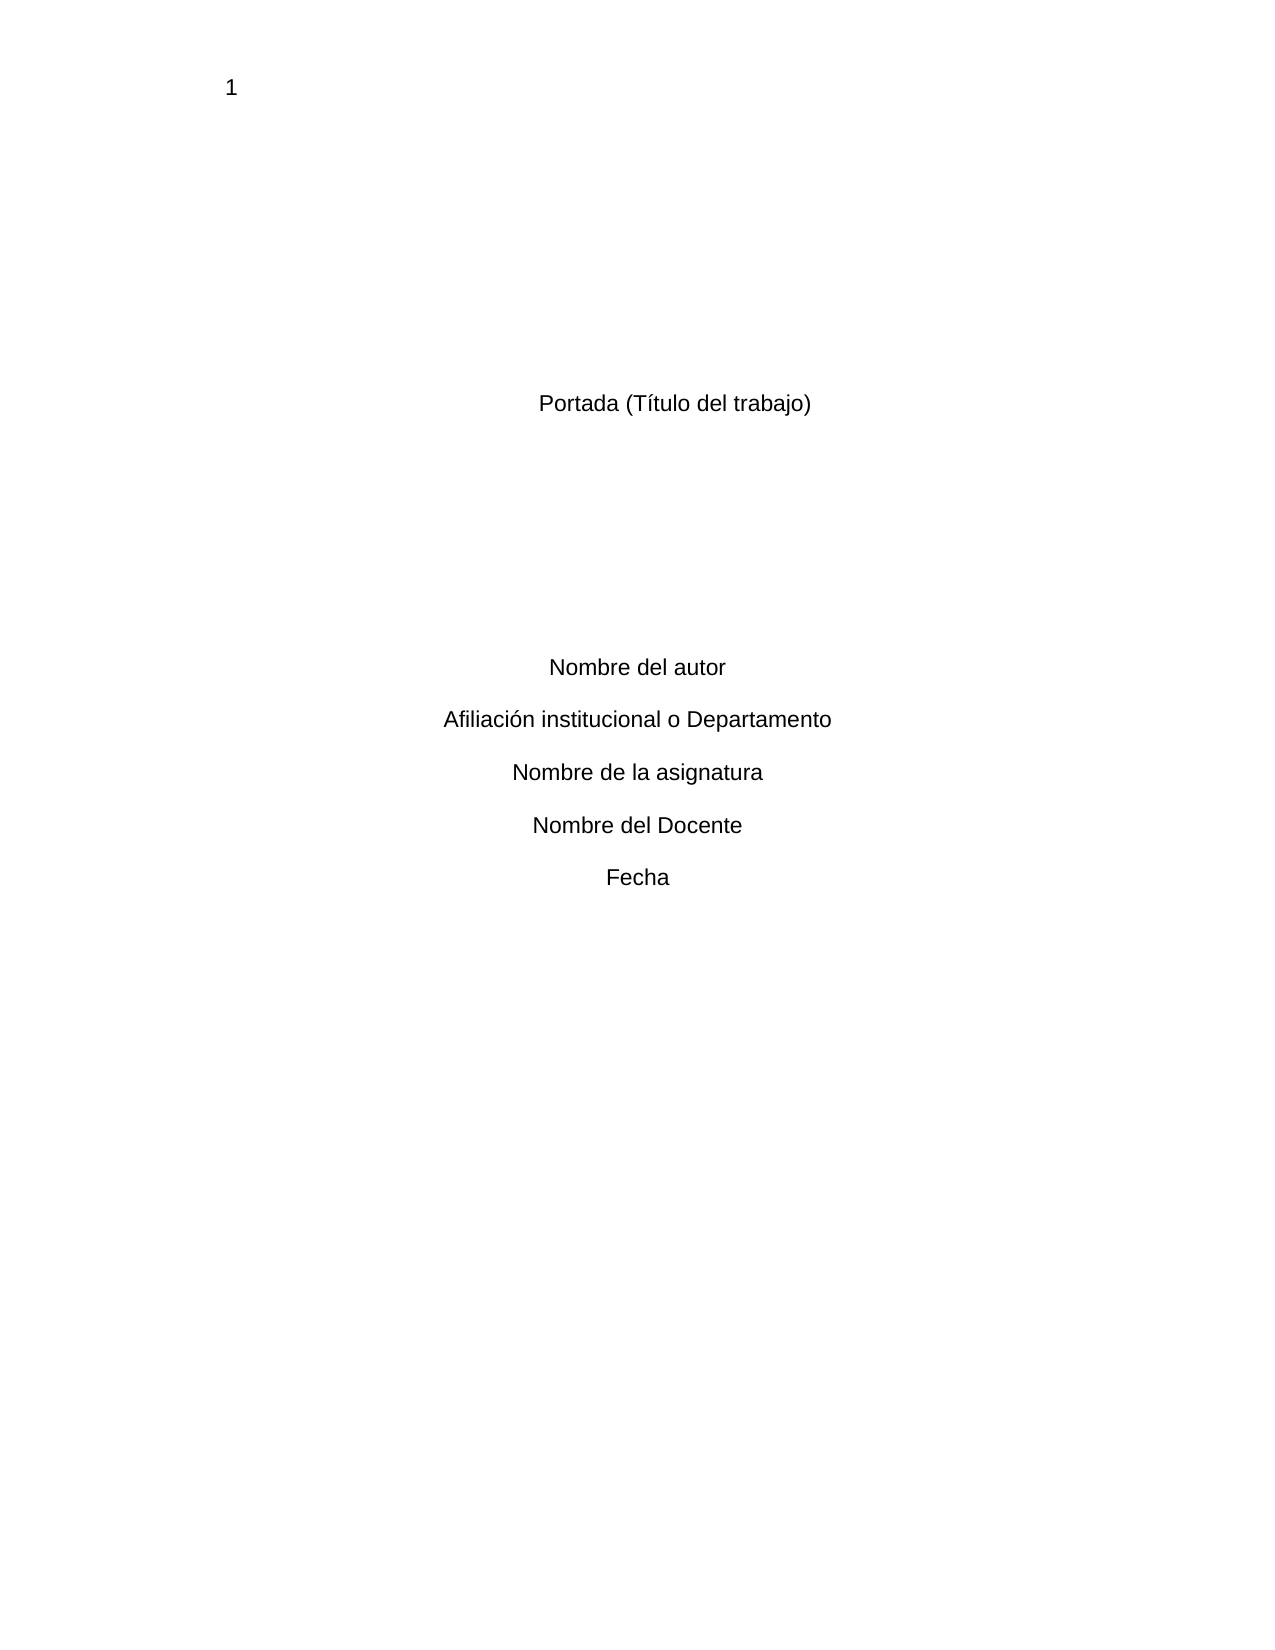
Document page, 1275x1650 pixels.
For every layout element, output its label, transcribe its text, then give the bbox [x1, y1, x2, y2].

text Nombre del Docente [150, 812, 1125, 838]
text Afiliación institucional o Departamento [150, 706, 1125, 733]
text Nombre de la asignatura [150, 759, 1125, 785]
text Fecha [150, 864, 1125, 891]
text Portada (Título del trabajo) [150, 390, 1125, 416]
text Nombre del autor [150, 653, 1125, 680]
